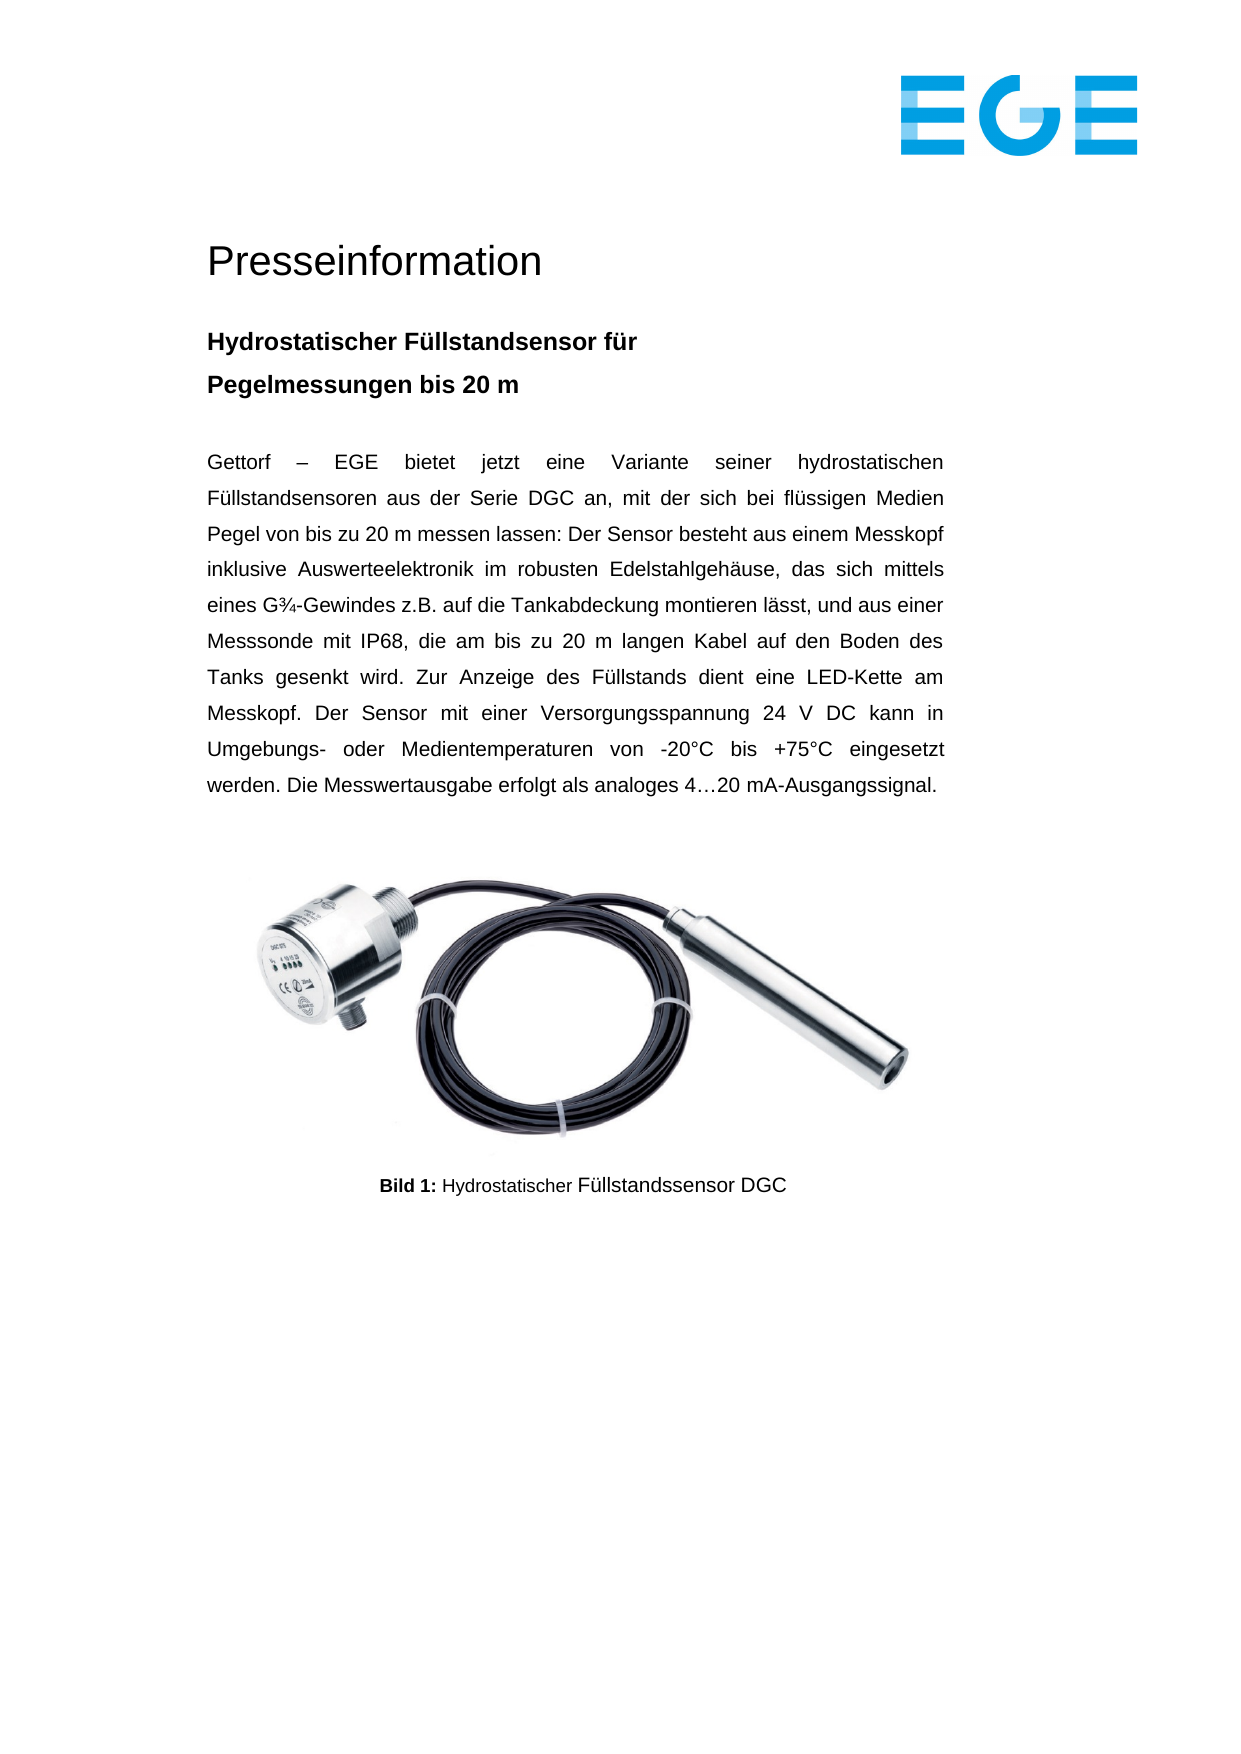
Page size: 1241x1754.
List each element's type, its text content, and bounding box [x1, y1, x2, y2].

text Gettorf – EGE bietet jetzt eine Variante seiner hydrostatischen Füllstandsensoren aus der Serie DGC an, mit der sich bei flüssigen Medien Pegel von bis zu 20 m messen lassen: Der Sensor besteht aus einem Messkopf inklusive Auswerteelektronik im robusten Edelstahlgehäuse, das sich mittels eines G¾-Gewindes z.B. auf die Tankabdeckung montieren lässt, und aus einer Messsonde mit IP68, die am bis zu 20 m langen Kabel auf den Boden des Tanks gesenkt wird. Zur Anzeige des Füllstands dient eine LED-Kette am Messkopf. Der Sensor mit einer Versorgungsspannung 24 V DC kann in Umgebungs- oder Medientemperaturen von -20°C bis +75°C eingesetzt werden. Die Messwertausgabe erfolgt als analoges 4…20 mA-Ausgangssignal. [207, 449, 945, 797]
text Hydrostatischer Füllstandsensor für [207, 327, 945, 356]
text Pegelmessungen bis 20 m [207, 370, 945, 399]
picture [901, 75, 1009, 156]
table_cell Bild 1: Hydrostatischer Füllstandssensor DGC [207, 1173, 959, 1197]
table_header [207, 845, 959, 1173]
picture [244, 844, 923, 1161]
picture [996, 75, 1138, 156]
text Presseinformation [207, 236, 945, 284]
